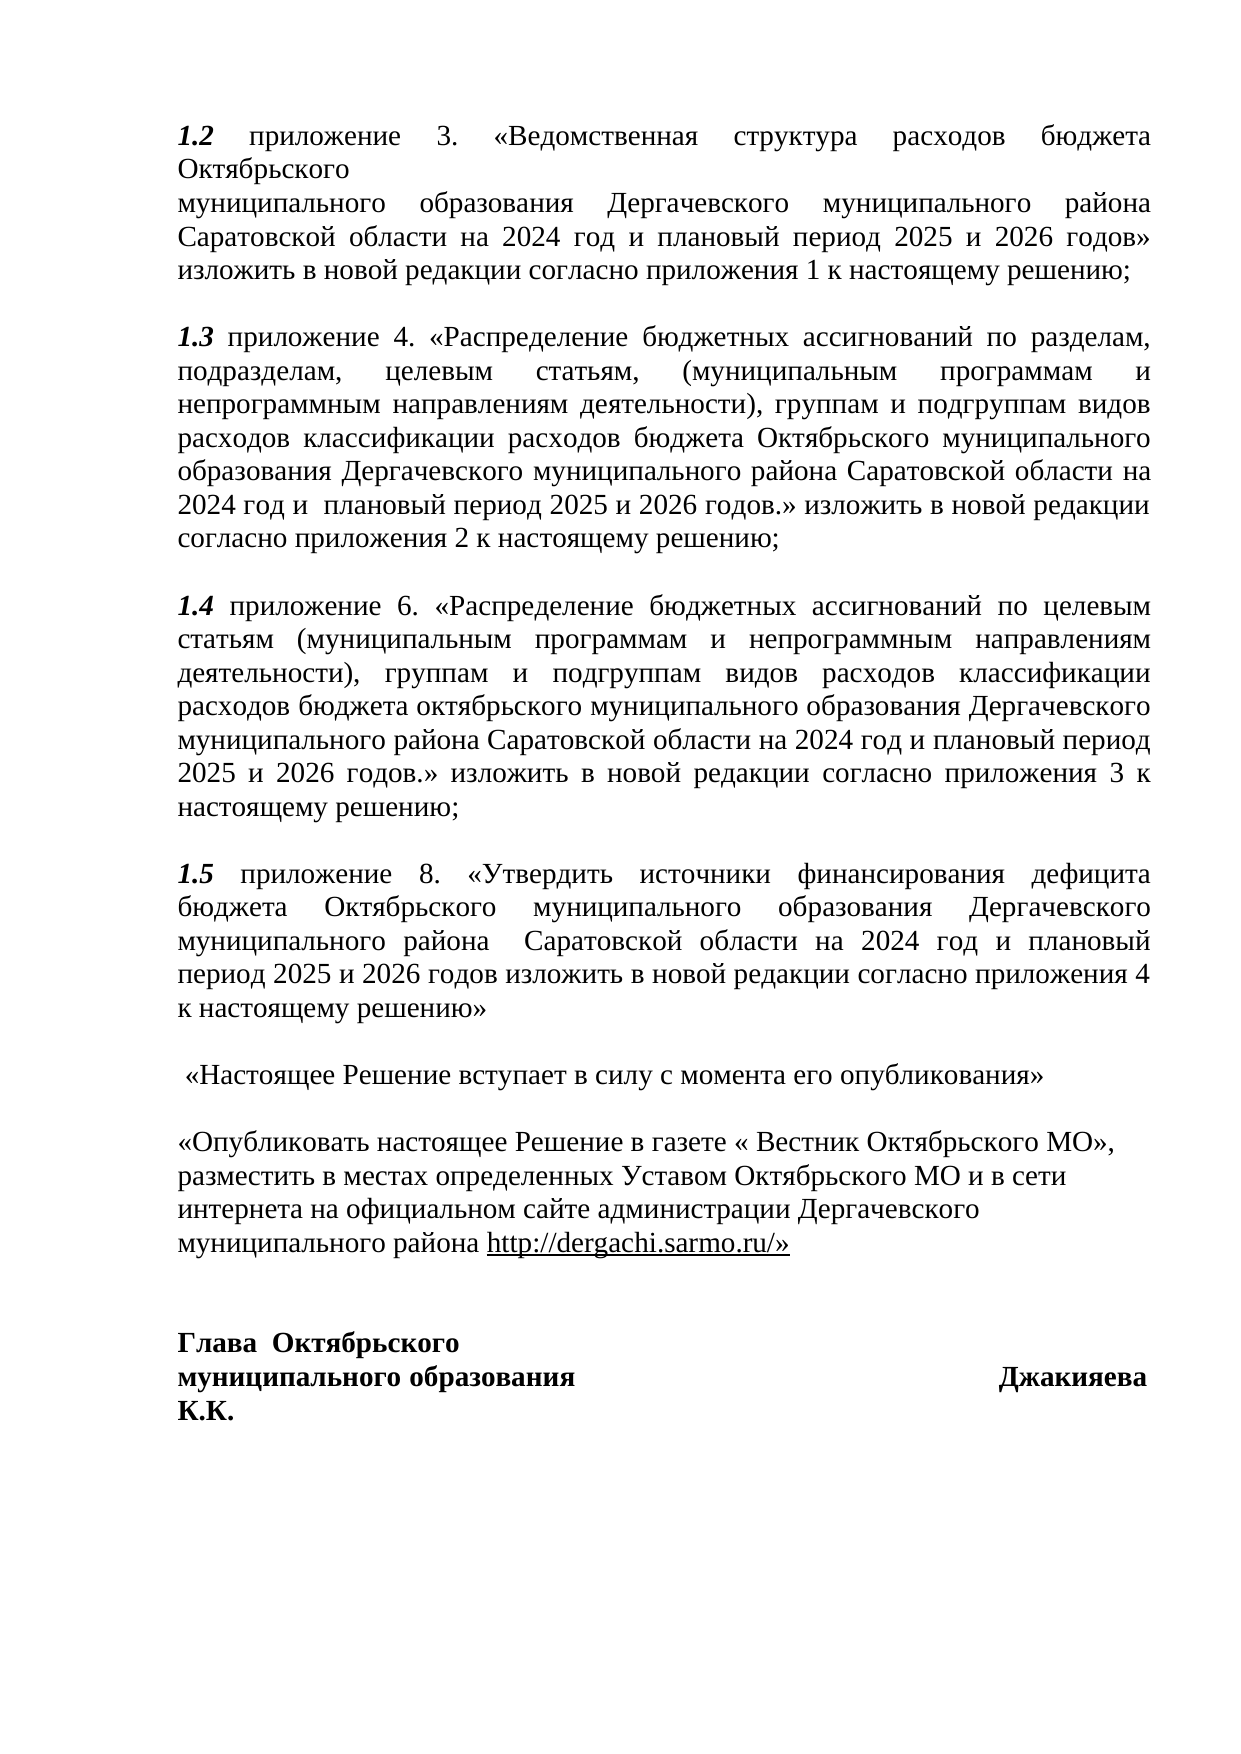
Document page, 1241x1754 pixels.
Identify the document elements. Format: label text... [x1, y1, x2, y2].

text 1.4 приложение 6. «Распределение бюджетных ассигнований по целевым статьям (муниципальным программам и непрограммным направлениям деятельности), группам и подгруппам видов расходов классификации расходов бюджета октябрьского муниципального образования Дергачевского муниципального района Саратовской области на 2024 год и плановый период 2025 и 2026 годов.» изложить в новой редакции согласно приложения 3 к настоящему решению; [177, 588, 1152, 822]
text 1.2 приложение 3. «Ведомственная структура расходов бюджета Октябрьского [177, 118, 1152, 185]
text «Настоящее Решение вступает в силу с момента его опубликования» [177, 1057, 1152, 1091]
text муниципального образования Дергачевского муниципального района Саратовской области на 2024 год и плановый период 2025 и 2026 годов» изложить в новой редакции согласно приложения 1 к настоящему решению; [177, 185, 1152, 286]
text Глава Октябрьского [177, 1326, 1152, 1359]
text 1.5 приложение 8. «Утвердить источники финансирования дефицита бюджета Октябрьского муниципального образования Дергачевского муниципального района Саратовской области на 2024 год и плановый период 2025 и 2026 годов изложить в новой редакции согласно приложения 4 к настоящему решению» [177, 856, 1152, 1024]
text 1.3 приложение 4. «Распределение бюджетных ассигнований по разделам, подразделам, целевым статьям, (муниципальным программам и непрограммным направлениям деятельности), группам и подгруппам видов расходов классификации расходов бюджета Октябрьского муниципального образования Дергачевского муниципального района Саратовской области на 2024 год и плановый период 2025 и 2026 годов.» изложить в новой редакции согласно приложения 2 к настоящему решению; [177, 319, 1152, 554]
text муниципального образования Джакияева К.К. [177, 1359, 1152, 1426]
text «Опубликовать настоящее Решение в газете « Вестник Октябрьского МО», разместить в местах определенных Уставом Октябрьского МО и в сети интернета на официальном сайте администрации Дергачевского муниципального района http://dergachi.sarmo.ru/» [177, 1124, 1152, 1258]
